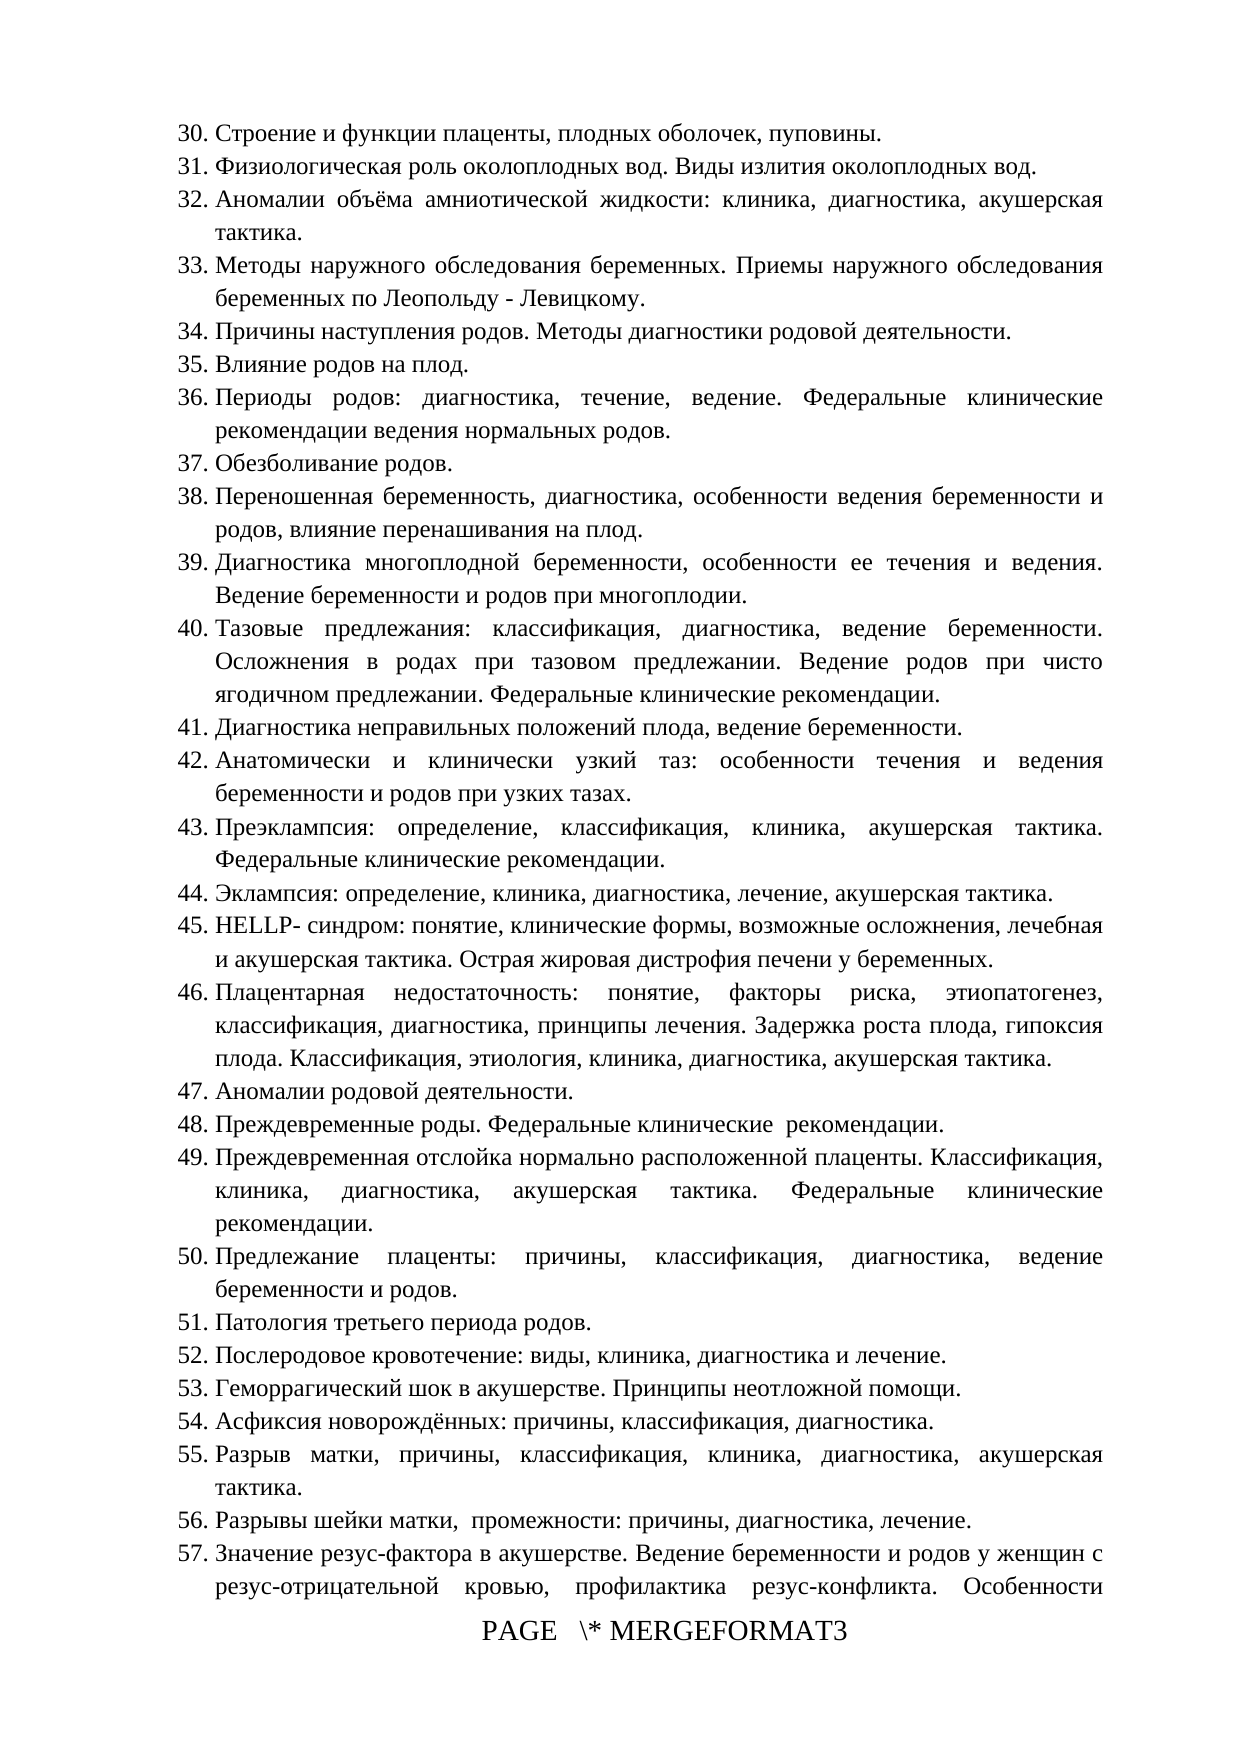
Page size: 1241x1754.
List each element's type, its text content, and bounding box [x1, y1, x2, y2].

list Асфиксия новорождённых: причины, классификация, диагностика. [177, 1406, 1104, 1435]
list Диагностика неправильных положений плода, ведение беременности. [177, 712, 1104, 741]
list Преэклампсия: определение, классификация, клиника, акушерская тактика. Федеральные клинические рекомендации. [177, 812, 1104, 873]
list Разрыв матки, причины, классификация, клиника, диагностика, акушерская тактика. [177, 1439, 1104, 1501]
list Анатомически и клинически узкий таз: особенности течения и ведения беременности и родов при узких тазах. [177, 746, 1104, 807]
list Переношенная беременность, диагностика, особенности ведения беременности и родов, влияние перенашивания на плод. [177, 481, 1104, 543]
list Преждевременная отслойка нормально расположенной плаценты. Классификация, клиника, диагностика, акушерская тактика. Федеральные клинические рекомендации. [177, 1142, 1104, 1237]
list Физиологическая роль околоплодных вод. Виды излития околоплодных вод. [177, 151, 1104, 180]
list Послеродовое кровотечение: виды, клиника, диагностика и лечение. [177, 1340, 1104, 1369]
list Разрывы шейки матки, промежности: причины, диагностика, лечение. [177, 1505, 1104, 1534]
list Диагностика многоплодной беременности, особенности ее течения и ведения. Ведение беременности и родов при многоплодии. [177, 547, 1104, 609]
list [177, 1538, 1104, 1600]
list Геморрагический шок в акушерстве. Принципы неотложной помощи. [177, 1373, 1104, 1402]
list Влияние родов на плод. [177, 349, 1104, 378]
list Периоды родов: диагностика, течение, ведение. Федеральные клинические рекомендации ведения нормальных родов. [177, 382, 1104, 444]
list Предлежание плаценты: причины, классификация, диагностика, ведение беременности и родов. [177, 1241, 1104, 1303]
list Методы наружного обследования беременных. Приемы наружного обследования беременных по Леопольду - Левицкому. [177, 250, 1104, 312]
list Причины наступления родов. Методы диагностики родовой деятельности. [177, 316, 1104, 345]
list Аномалии родовой деятельности. [177, 1076, 1104, 1104]
list Тазовые предлежания: классификация, диагностика, ведение беременности. Осложнения в родах при тазовом предлежании. Ведение родов при чисто ягодичном предлежании. Федеральные клинические рекомендации. [177, 613, 1104, 708]
list Обезболивание родов. [177, 448, 1104, 477]
list Преждевременные роды. Федеральные клинические рекомендации. [177, 1109, 1104, 1137]
list HELLP- синдром: понятие, клинические формы, возможные осложнения, лечебная и акушерская тактика. Острая жировая дистрофия печени у беременных. [177, 911, 1104, 972]
list Патология третьего периода родов. [177, 1307, 1104, 1336]
list Эклампсия: определение, клиника, диагностика, лечение, акушерская тактика. [177, 878, 1104, 906]
list Плацентарная недостаточность: понятие, факторы риска, этиопатогенез, классификация, диагностика, принципы лечения. Задержка роста плода, гипоксия плода. Классификация, этиология, клиника, диагностика, акушерская тактика. [177, 977, 1104, 1071]
list Строение и функции плаценты, плодных оболочек, пуповины. [177, 118, 1104, 147]
list Аномалии объёма амниотической жидкости: клиника, диагностика, акушерская тактика. [177, 184, 1104, 246]
